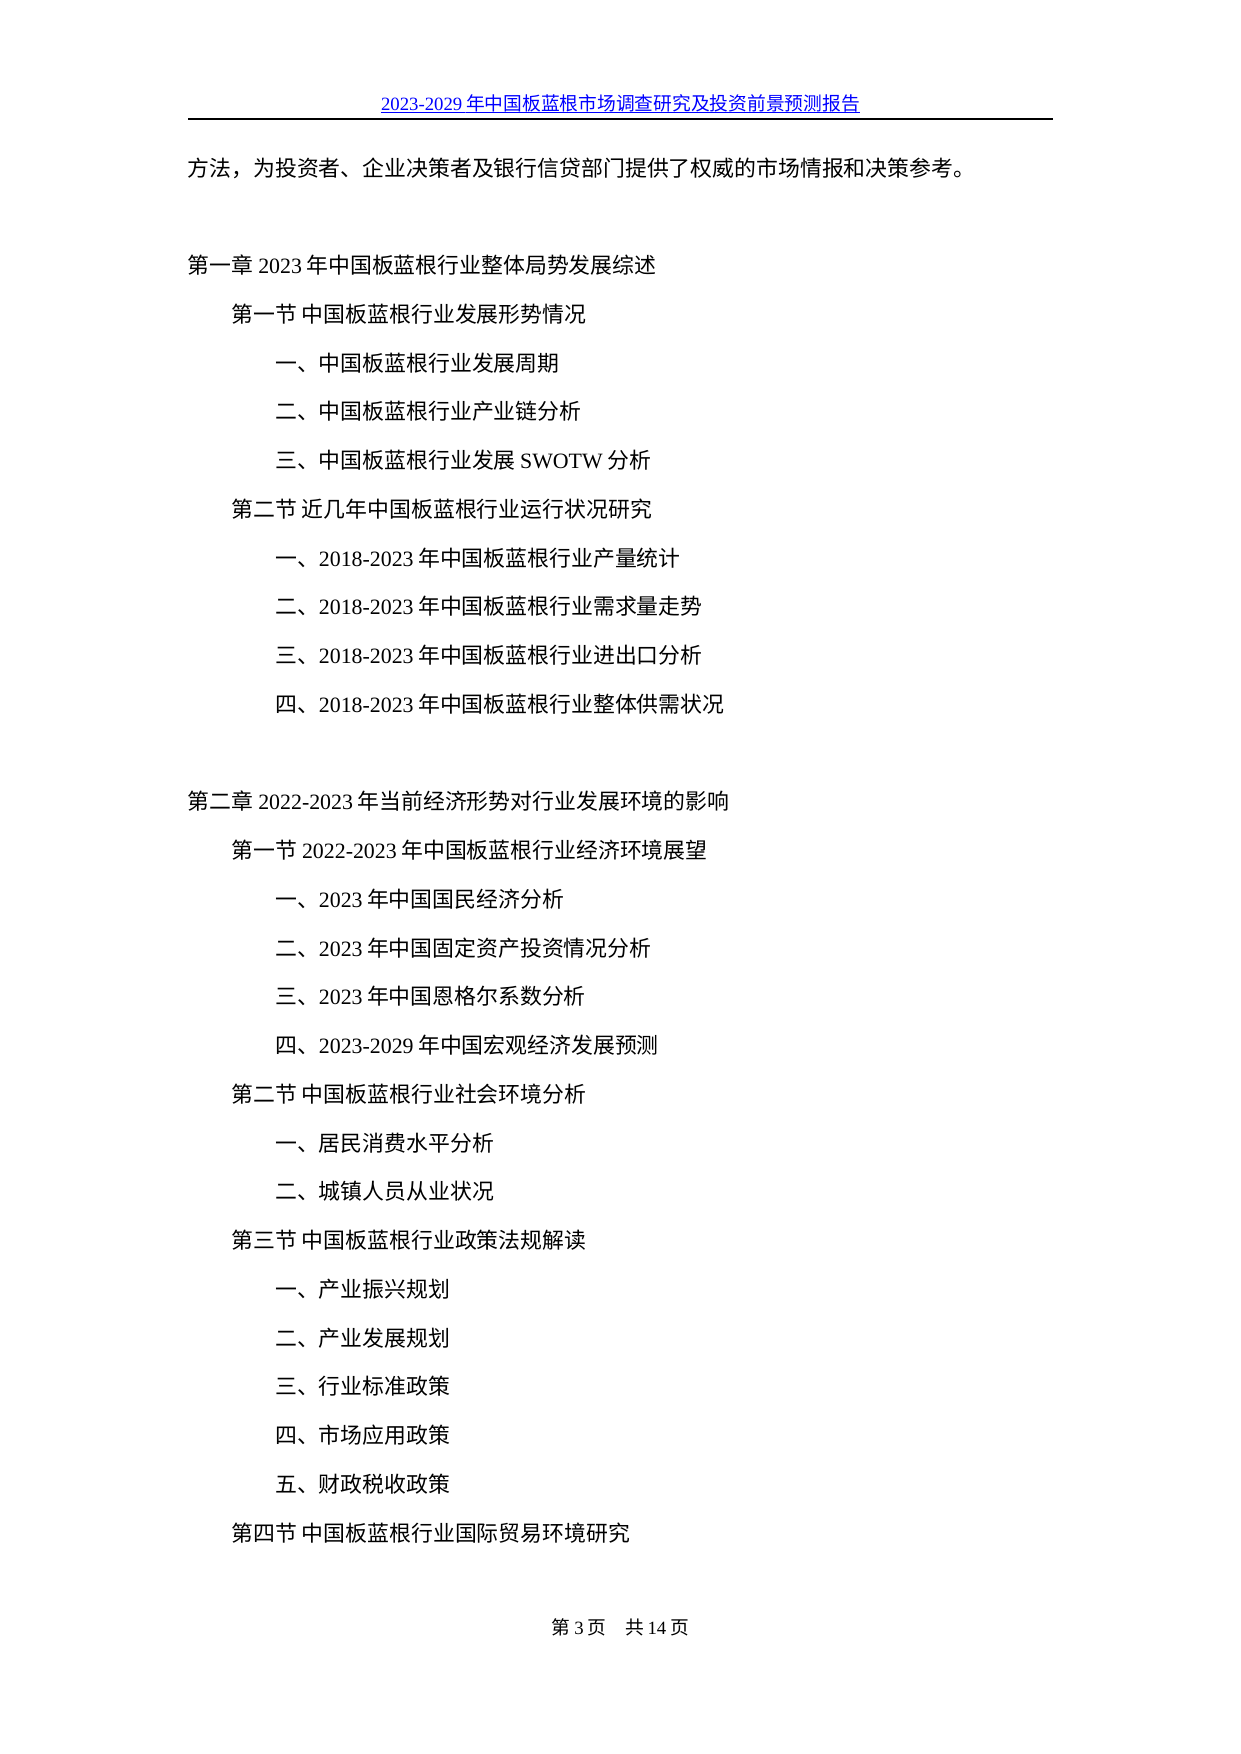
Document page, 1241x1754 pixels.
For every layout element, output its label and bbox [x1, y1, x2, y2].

text [187, 150, 1053, 1548]
